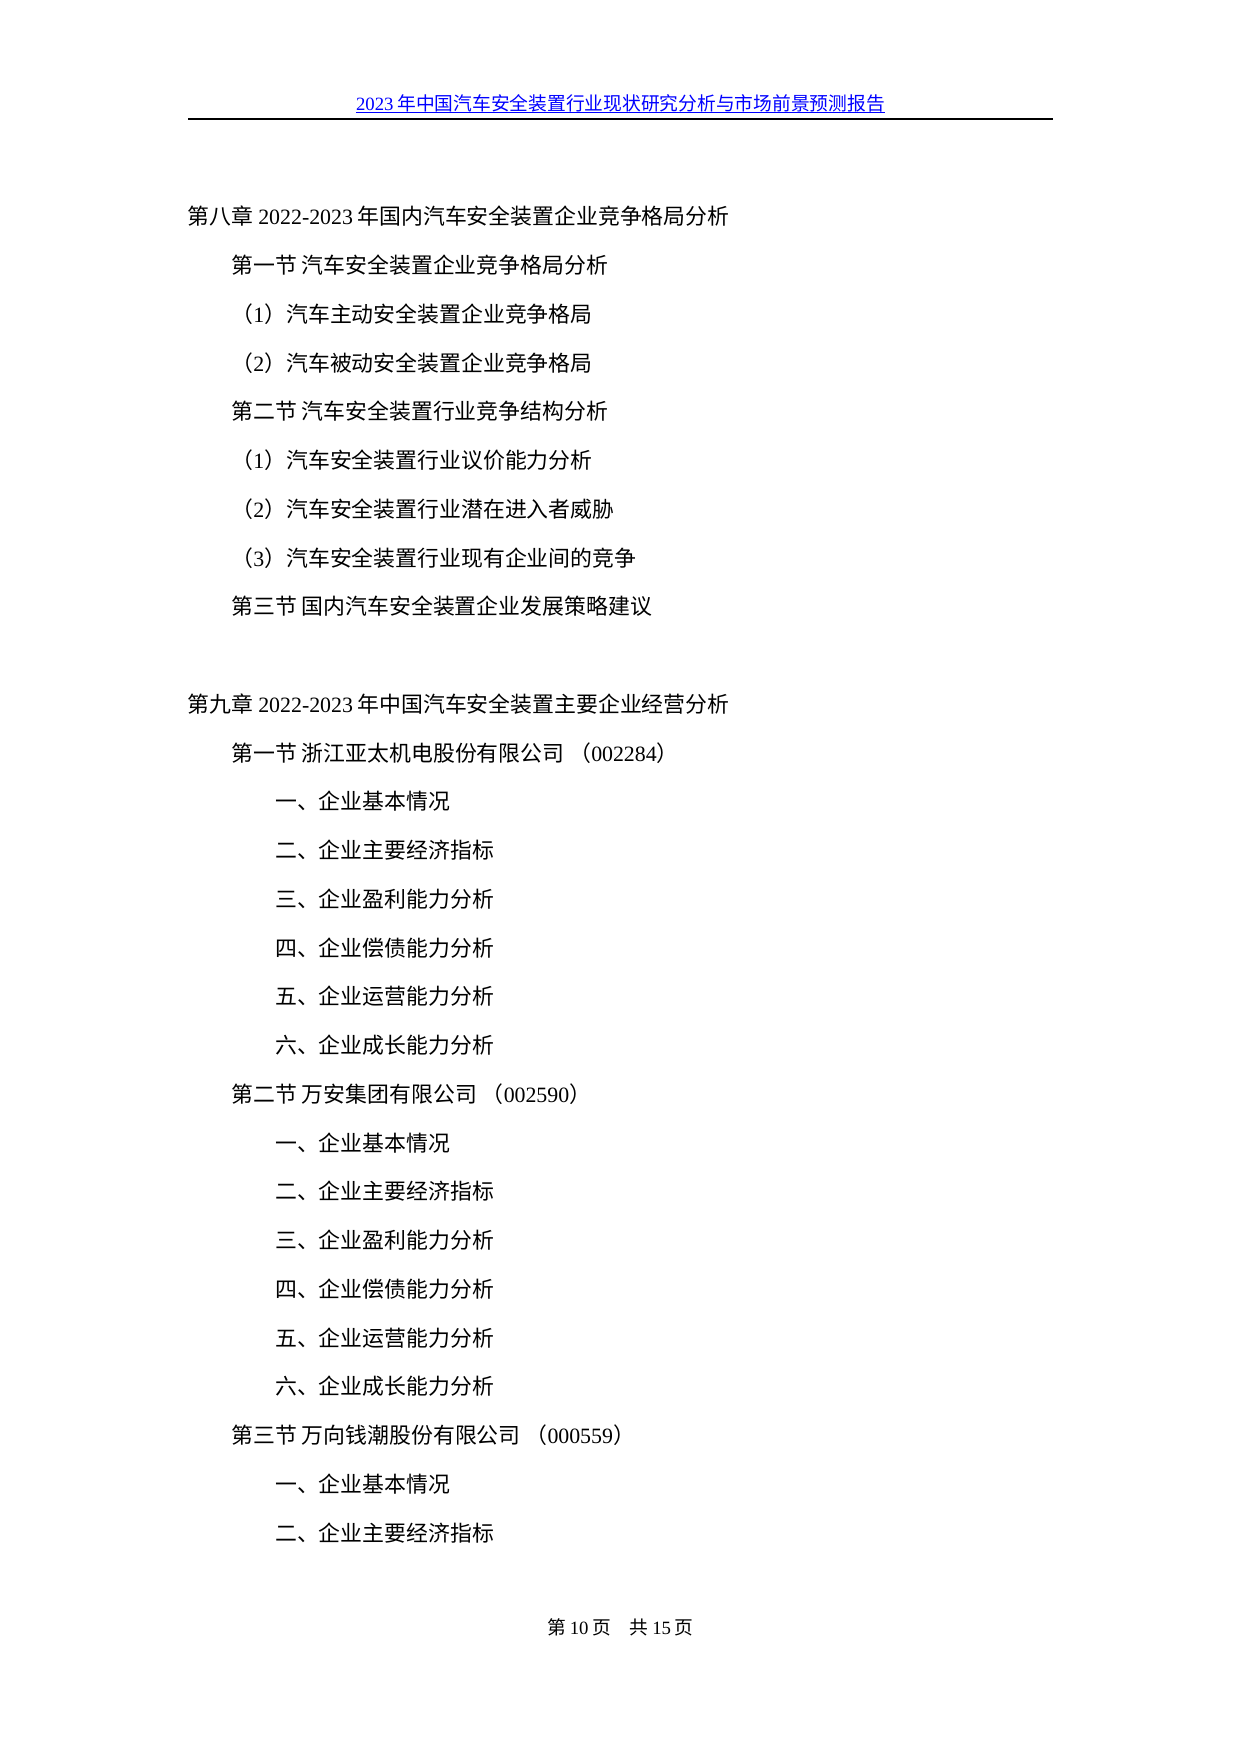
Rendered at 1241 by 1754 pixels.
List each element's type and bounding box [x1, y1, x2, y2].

text [187, 150, 1053, 1548]
